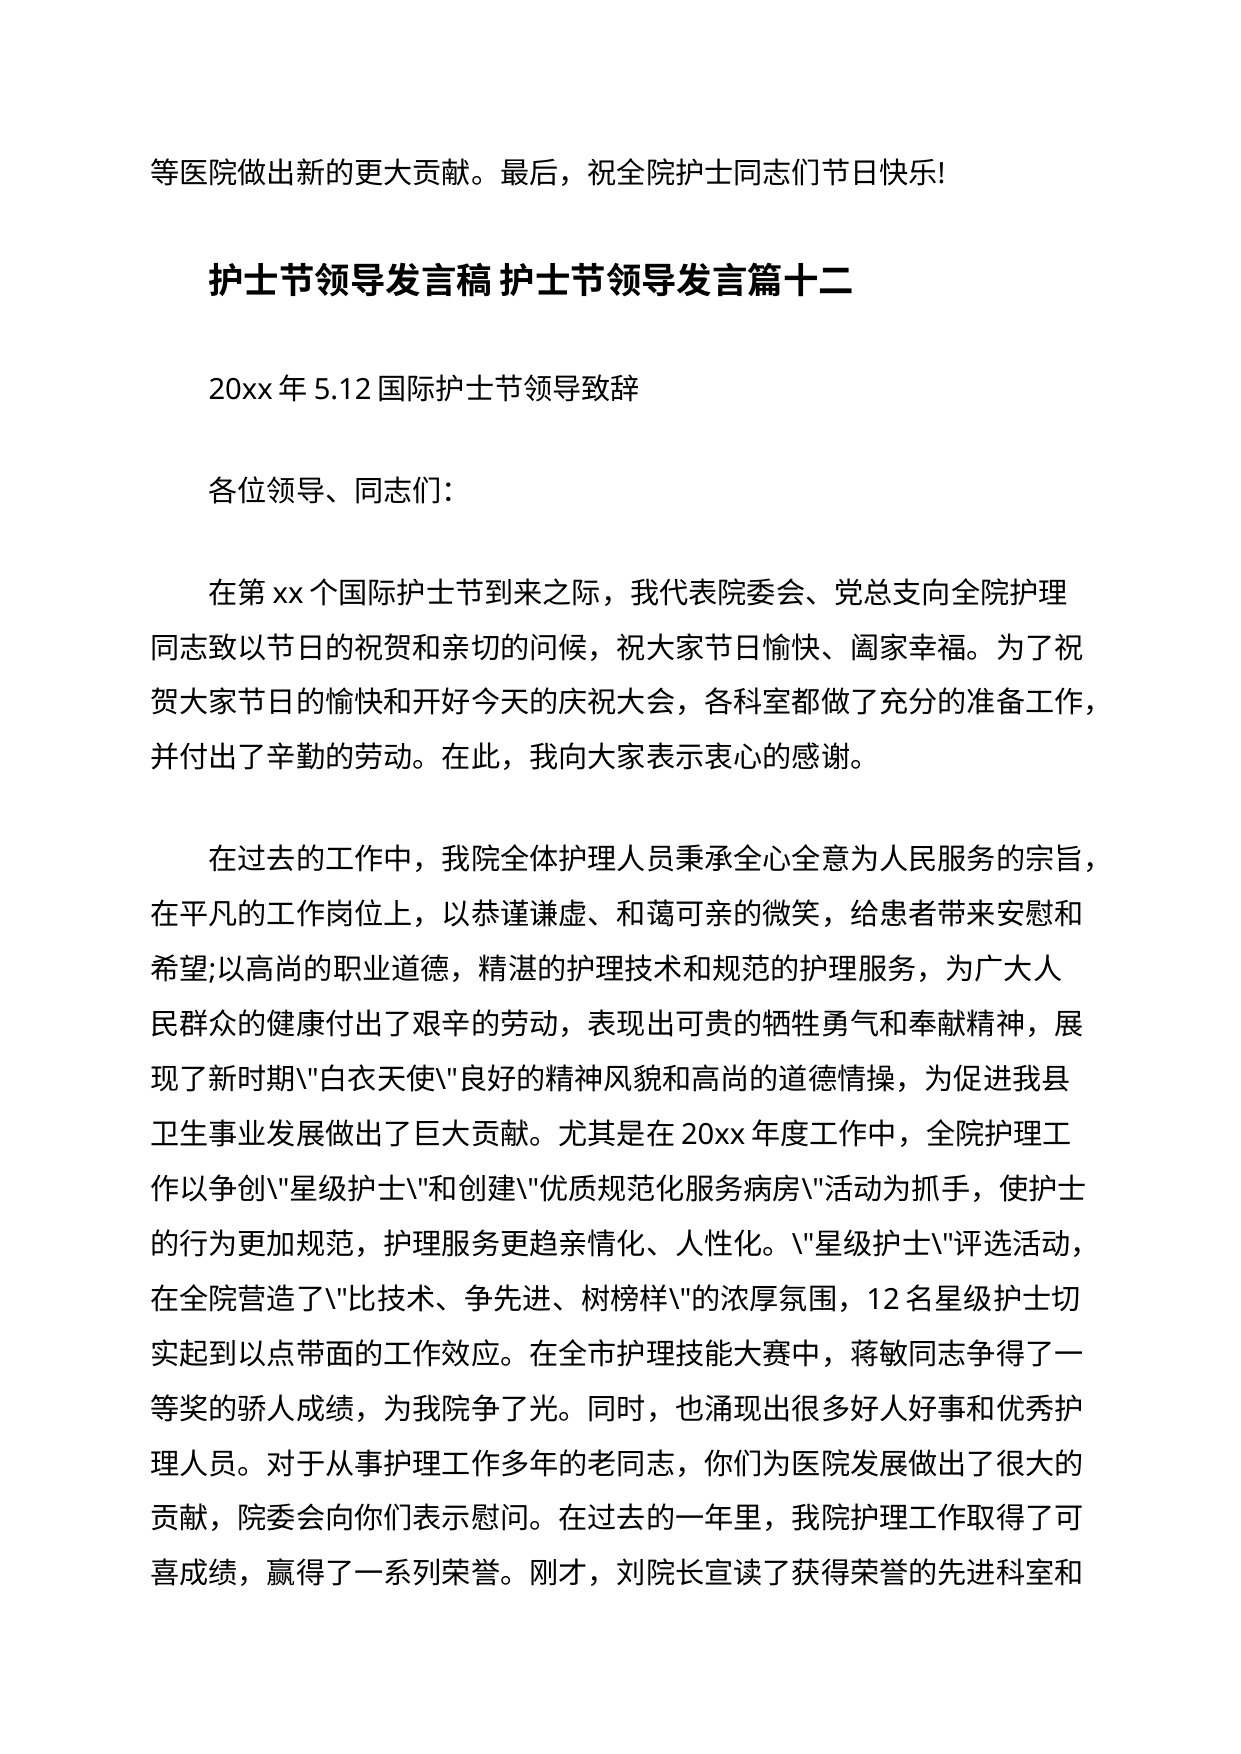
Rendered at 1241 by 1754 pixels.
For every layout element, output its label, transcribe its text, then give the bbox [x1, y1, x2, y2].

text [150, 150, 1090, 192]
text 护士节领导发言稿 护士节领导发言篇十二 [150, 252, 1090, 303]
text 各位领导、同志们： [150, 467, 1090, 510]
text 在第xx个国际护士节到来之际，我代表院委会、党总支向全院护理同志致以节日的祝贺和亲切的问候，祝大家节日愉快、阖家幸福。为了祝贺大家节日的愉快和开好今天的庆祝大会，各科室都做了充分的准备工作，并付出了辛勤的劳动。在此，我向大家表示衷心的感谢。 [150, 569, 1090, 776]
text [150, 836, 1090, 1592]
text 20xx年5.12国际护士节领导致辞 [150, 365, 1090, 408]
